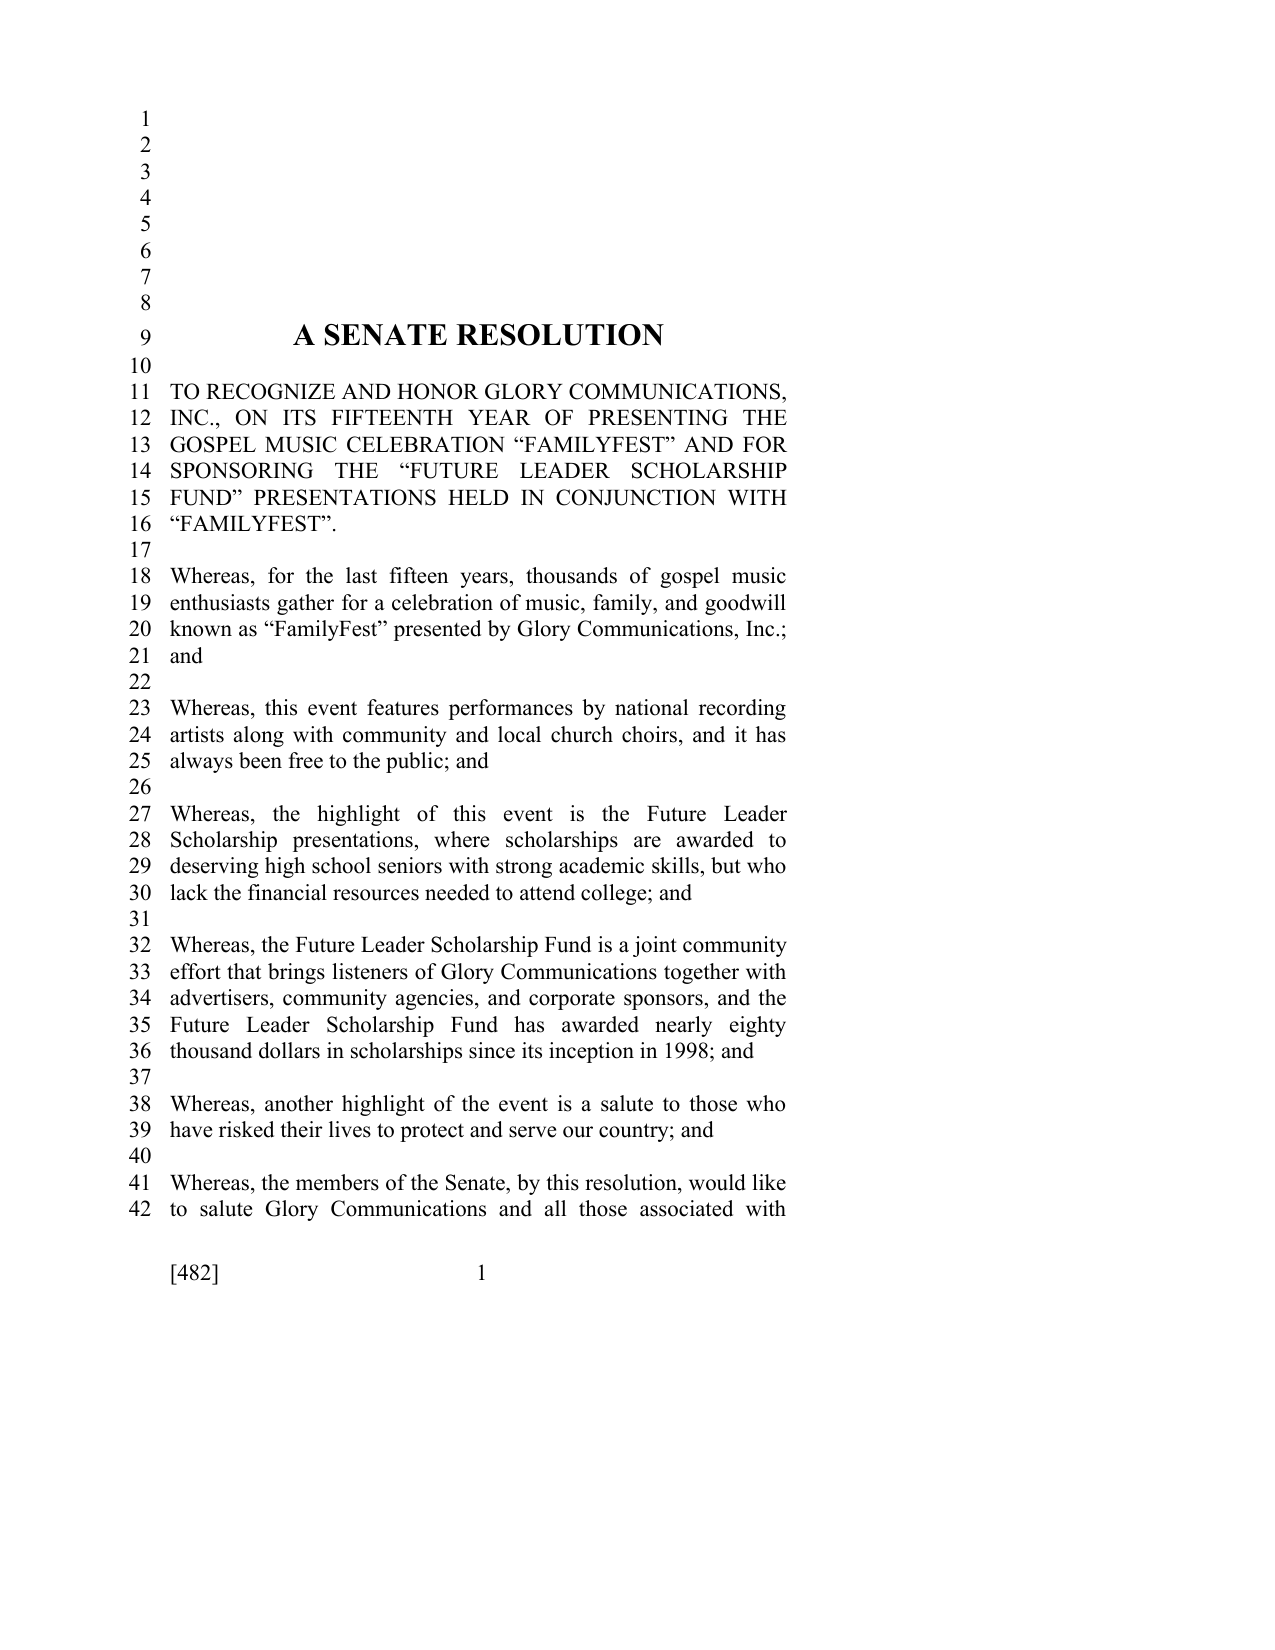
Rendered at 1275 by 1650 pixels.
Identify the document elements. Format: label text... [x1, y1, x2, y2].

text TO RECOGNIZE AND HONOR GLORY COMMUNICATIONS, INC., ON ITS FIFTEENTH YEAR OF PRESENTING THE GOSPEL MUSIC CELEBRATION “FAMILYFEST” AND FOR SPONSORING THE “FUTURE LEADER SCHOLARSHIP FUND” PRESENTATIONS HELD IN CONJUNCTION WITH “FAMILYFEST”. [169, 378, 787, 536]
text Whereas, the Future Leader Scholarship Fund is a joint community effort that brings listeners of Glory Communications together with advertisers, community agencies, and corporate sponsors, and the Future Leader Scholarship Fund has awarded nearly eighty thousand dollars in scholarships since its inception in 1998; and [169, 932, 787, 1063]
text Whereas, this event features performances by national recording artists along with community and local church choirs, and it has always been free to the public; and [169, 694, 787, 773]
text Whereas, another highlight of the event is a salute to those who have risked their lives to protect and serve our country; and [169, 1090, 787, 1142]
text Whereas, the highlight of this event is the Future Leader Scholarship presentations, where scholarships are awarded to deserving high school seniors with strong academic skills, but who lack the financial resources needed to attend college; and [169, 800, 787, 905]
text Whereas, for the last fifteen years, thousands of gospel music enthusiasts gather for a celebration of music, family, and goodwill known as “FamilyFest” presented by Glory Communications, Inc.; and [169, 563, 787, 668]
text A SENATE RESOLUTION [169, 316, 787, 352]
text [169, 1169, 787, 1221]
